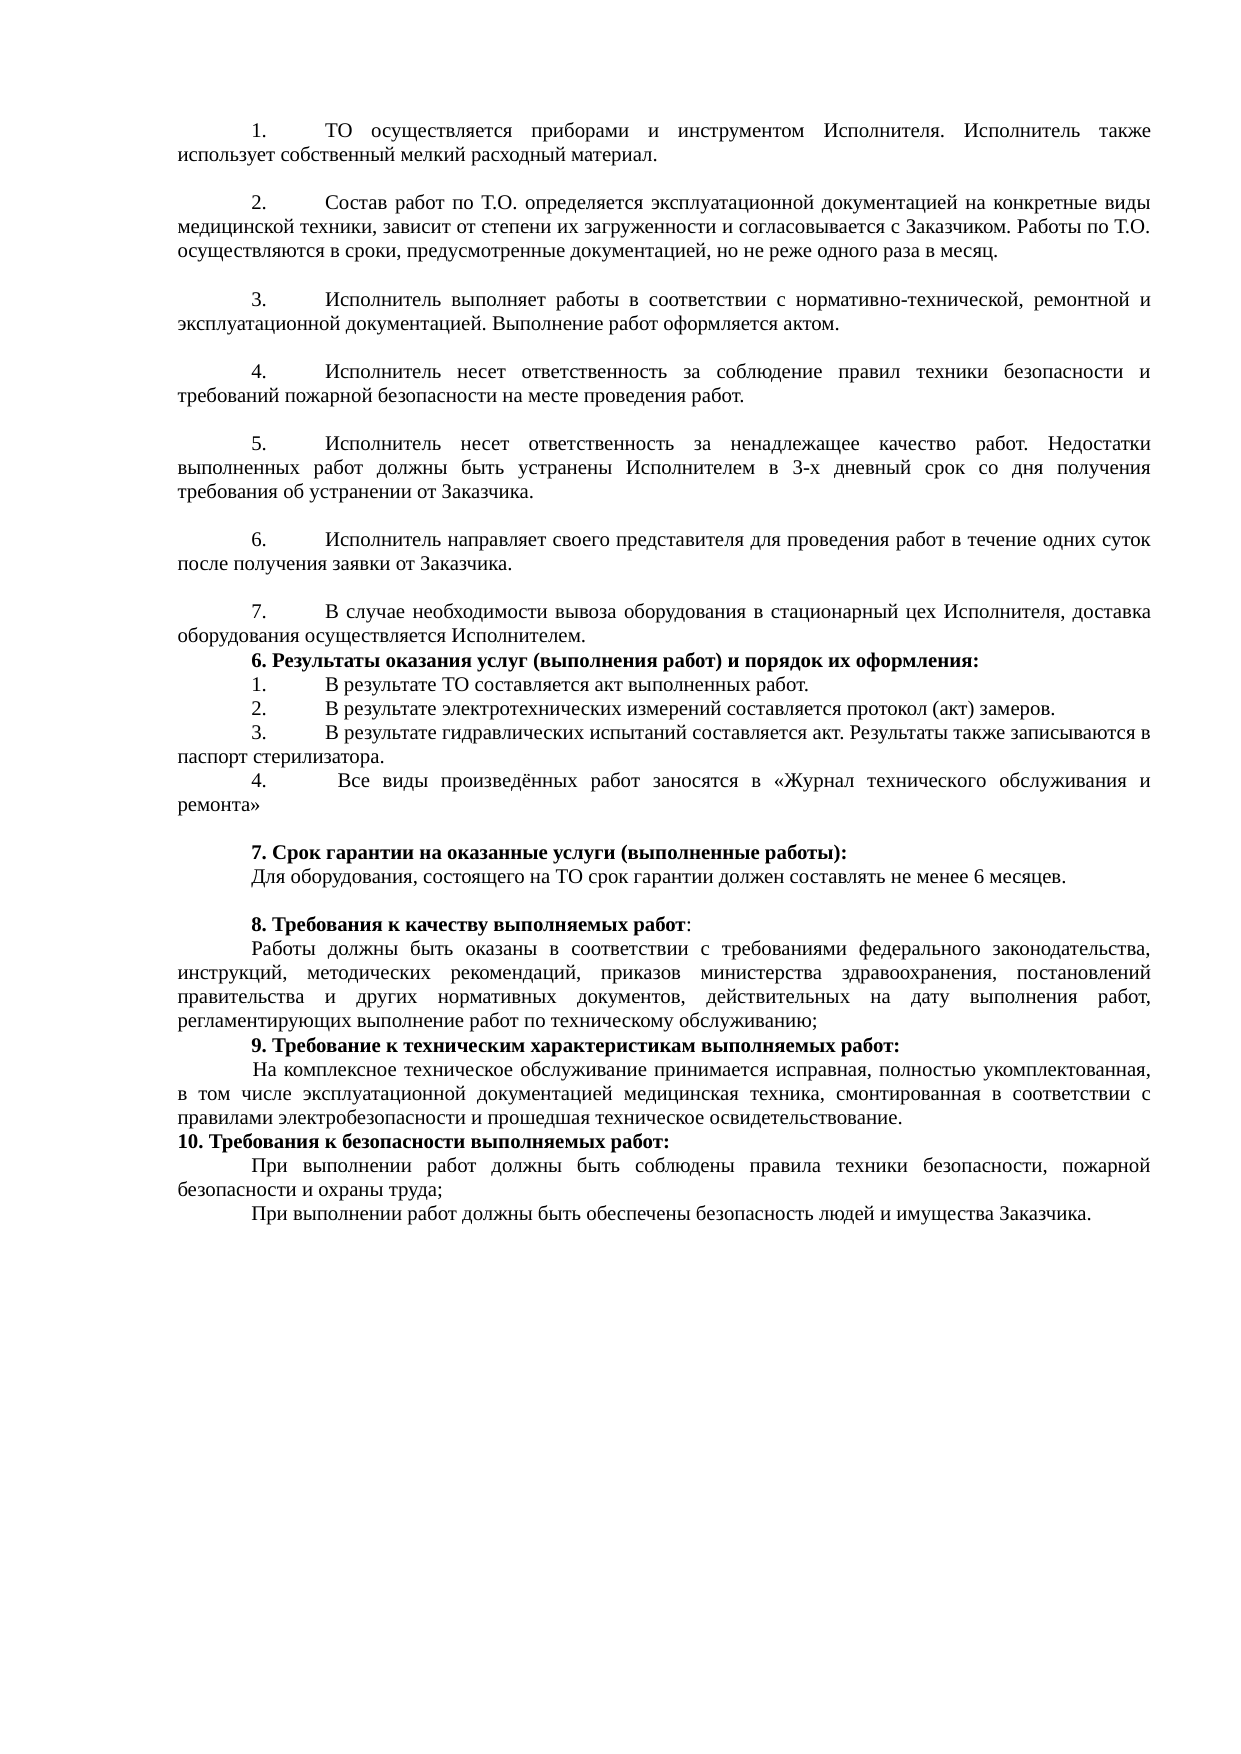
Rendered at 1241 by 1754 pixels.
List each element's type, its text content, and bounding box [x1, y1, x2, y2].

list Исполнитель несет ответственность за ненадлежащее качество работ. Недостатки выполненных работ должны быть устранены Исполнителем в 3-х дневный срок со дня получения требования об устранении от Заказчика. [177, 431, 1152, 503]
text Работы должны быть оказаны в соответствии с требованиями федерального законодательства, инструкций, методических рекомендаций, приказов министерства здравоохранения, постановлений правительства и других нормативных документов, действительных на дату выполнения работ, регламентирующих выполнение работ по техническому обслуживанию; [177, 936, 1152, 1032]
text Для оборудования, состоящего на ТО срок гарантии должен составлять не менее 6 месяцев. [177, 864, 1152, 888]
list Исполнитель выполняет работы в соответствии с нормативно-технической, ремонтной и эксплуатационной документацией. Выполнение работ оформляется актом. [177, 287, 1152, 335]
list В результате ТО составляется акт выполненных работ. [177, 672, 1152, 696]
list В результате электротехнических измерений составляется протокол (акт) замеров. [177, 696, 1152, 720]
list Исполнитель несет ответственность за соблюдение правил техники безопасности и требований пожарной безопасности на месте проведения работ. [177, 359, 1152, 407]
list Исполнитель направляет своего представителя для проведения работ в течение одних суток после получения заявки от Заказчика. [177, 527, 1152, 575]
list В результате гидравлических испытаний составляется акт. Результаты также записываются в паспорт стерилизатора. [177, 720, 1152, 768]
text 9. Требование к техническим характеристикам выполняемых работ: [177, 1032, 1152, 1057]
list В случае необходимости вывоза оборудования в стационарный цех Исполнителя, доставка оборудования осуществляется Исполнителем. [177, 599, 1152, 647]
text 8. Требования к качеству выполняемых работ: [177, 912, 1152, 936]
text 10. Требования к безопасности выполняемых работ: [177, 1129, 1152, 1153]
list ТО осуществляется приборами и инструментом Исполнителя. Исполнитель также использует собственный мелкий расходный материал. [177, 118, 1152, 166]
text 6. Результаты оказания услуг (выполнения работ) и порядок их оформления: [177, 647, 1152, 672]
text На комплексное техническое обслуживание принимается исправная, полностью укомплектованная, в том числе эксплуатационной документацией медицинская техника, смонтированная в соответствии с правилами электробезопасности и прошедшая техническое освидетельствование. [177, 1057, 1152, 1129]
text При выполнении работ должны быть соблюдены правила техники безопасности, пожарной безопасности и охраны труда; [177, 1153, 1152, 1201]
list Все виды произведённых работ заносятся в «Журнал технического обслуживания и ремонта» [177, 768, 1152, 816]
list Состав работ по Т.О. определяется эксплуатационной документацией на конкретные виды медицинской техники, зависит от степени их загруженности и согласовывается с Заказчиком. Работы по Т.О. осуществляются в сроки, предусмотренные документацией, но не реже одного раза в месяц. [177, 190, 1152, 262]
text 7. Срок гарантии на оказанные услуги (выполненные работы): [177, 840, 1152, 864]
text При выполнении работ должны быть обеспечены безопасность людей и имущества Заказчика. [177, 1201, 1152, 1225]
